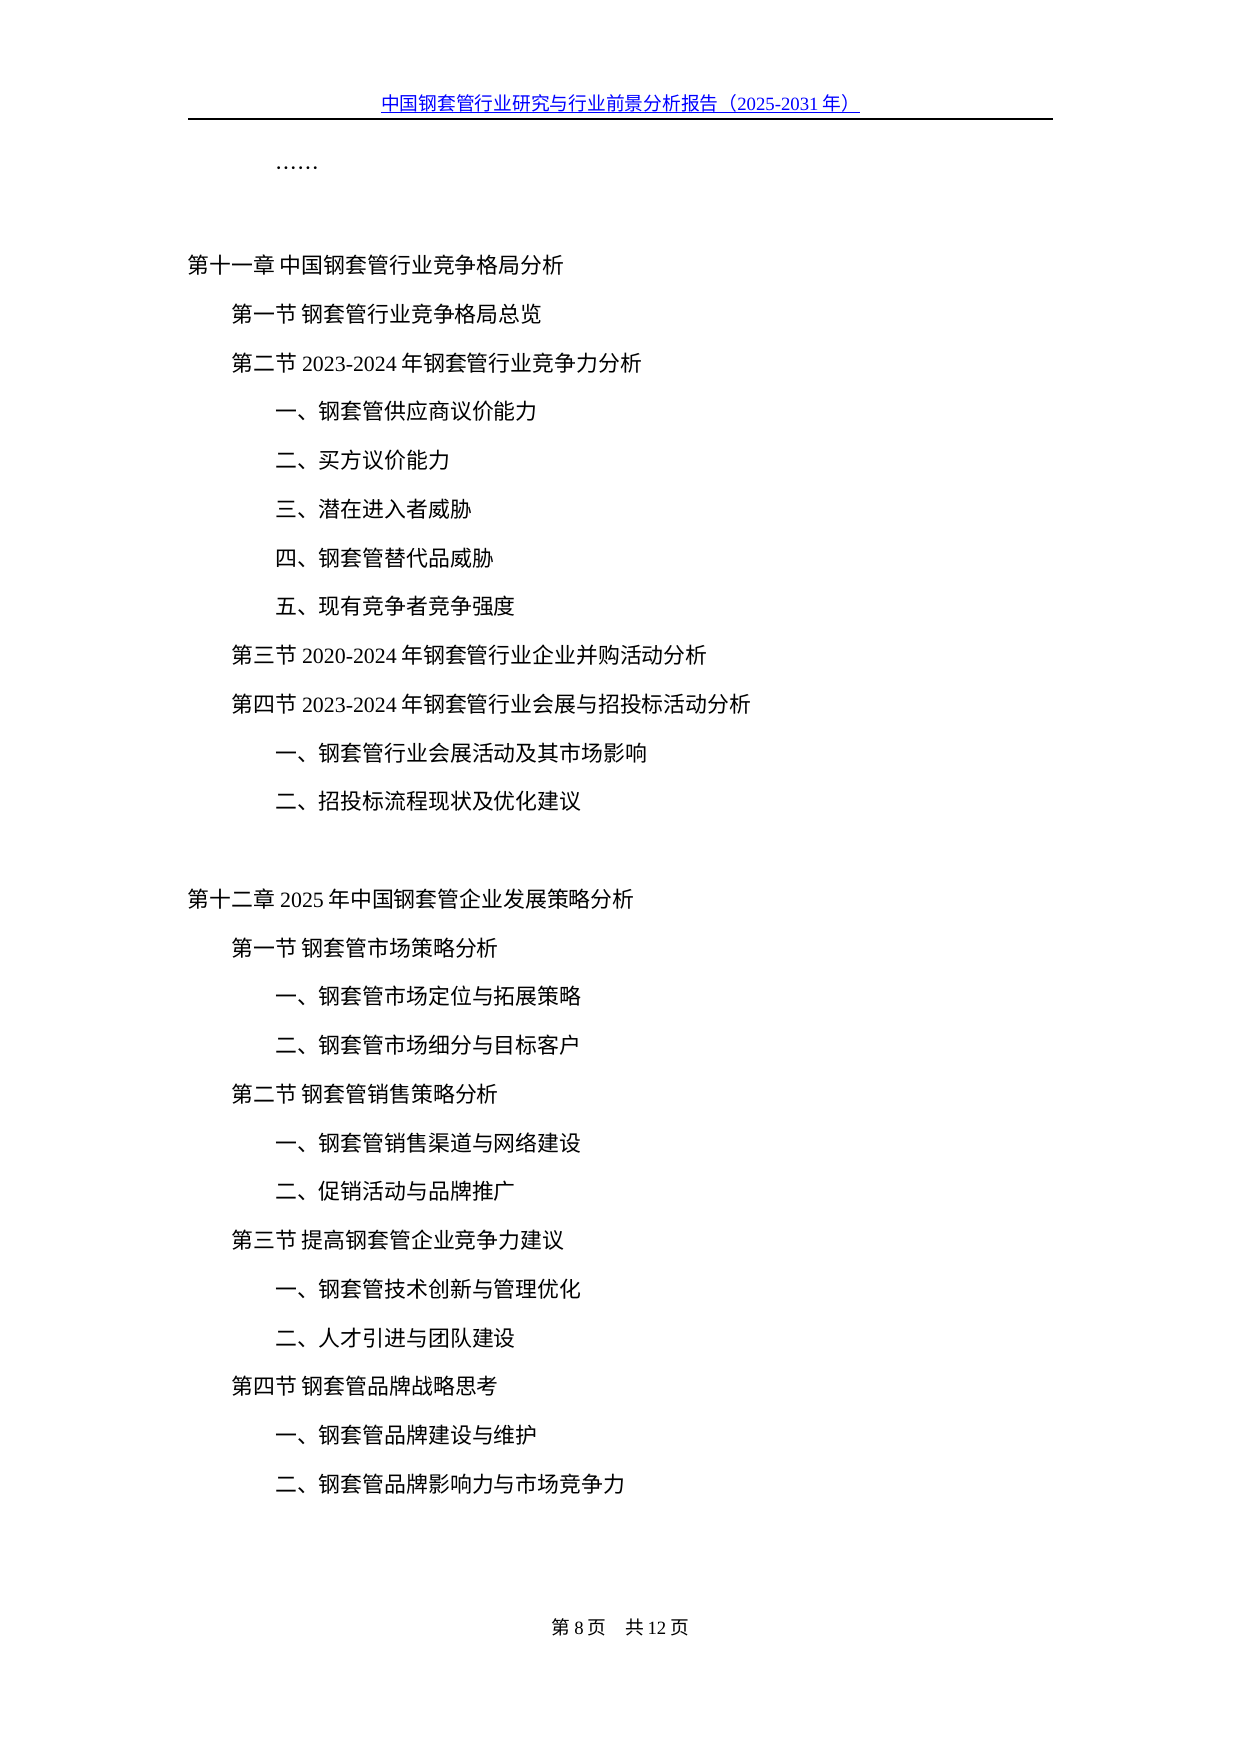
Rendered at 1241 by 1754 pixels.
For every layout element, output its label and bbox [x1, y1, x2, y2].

text [187, 150, 1053, 1499]
